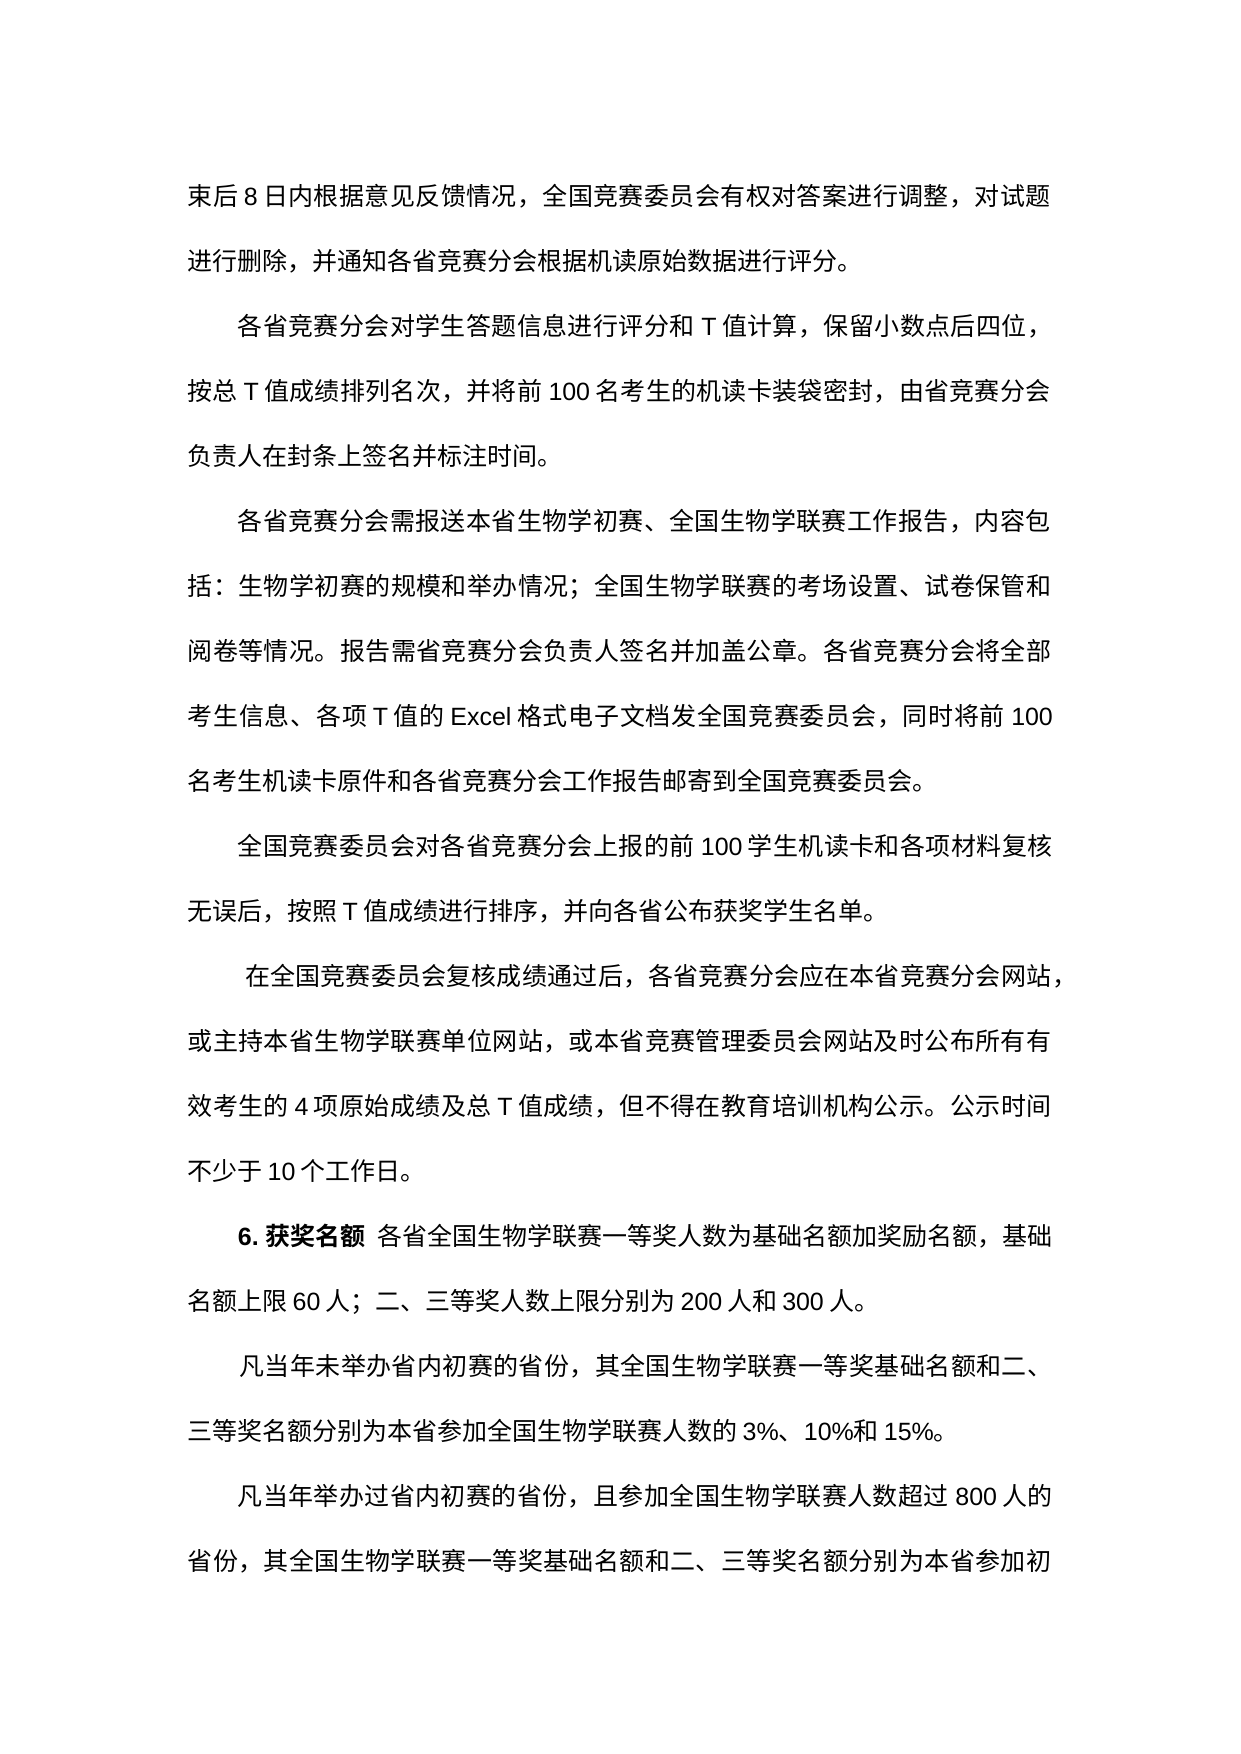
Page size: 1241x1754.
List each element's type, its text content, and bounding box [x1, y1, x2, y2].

text 凡当年未举办省内初赛的省份，其全国生物学联赛一等奖基础名额和二、三等奖名额分别为本省参加全国生物学联赛人数的3%、10%和15%。 [187, 1332, 1053, 1462]
text 6. 获奖名额 各省全国生物学联赛一等奖人数为基础名额加奖励名额，基础名额上限60人；二、三等奖人数上限分别为200人和300人。 [187, 1202, 1053, 1332]
text 各省竞赛分会对学生答题信息进行评分和T值计算，保留小数点后四位，按总T值成绩排列名次，并将前100名考生的机读卡装袋密封，由省竞赛分会负责人在封条上签名并标注时间。 [187, 292, 1053, 487]
text 全国竞赛委员会对各省竞赛分会上报的前100学生机读卡和各项材料复核无误后，按照T值成绩进行排序，并向各省公布获奖学生名单。 [187, 812, 1053, 942]
text 在全国竞赛委员会复核成绩通过后，各省竞赛分会应在本省竞赛分会网站，或主持本省生物学联赛单位网站，或本省竞赛管理委员会网站及时公布所有有效考生的4项原始成绩及总T值成绩，但不得在教育培训机构公示。公示时间不少于10个工作日。 [187, 942, 1053, 1202]
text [187, 162, 1053, 292]
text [187, 1462, 1053, 1592]
text 各省竞赛分会需报送本省生物学初赛、全国生物学联赛工作报告，内容包括：生物学初赛的规模和举办情况；全国生物学联赛的考场设置、试卷保管和阅卷等情况。报告需省竞赛分会负责人签名并加盖公章。各省竞赛分会将全部考生信息、各项T值的Excel格式电子文档发全国竞赛委员会，同时将前100名考生机读卡原件和各省竞赛分会工作报告邮寄到全国竞赛委员会。 [187, 487, 1053, 812]
